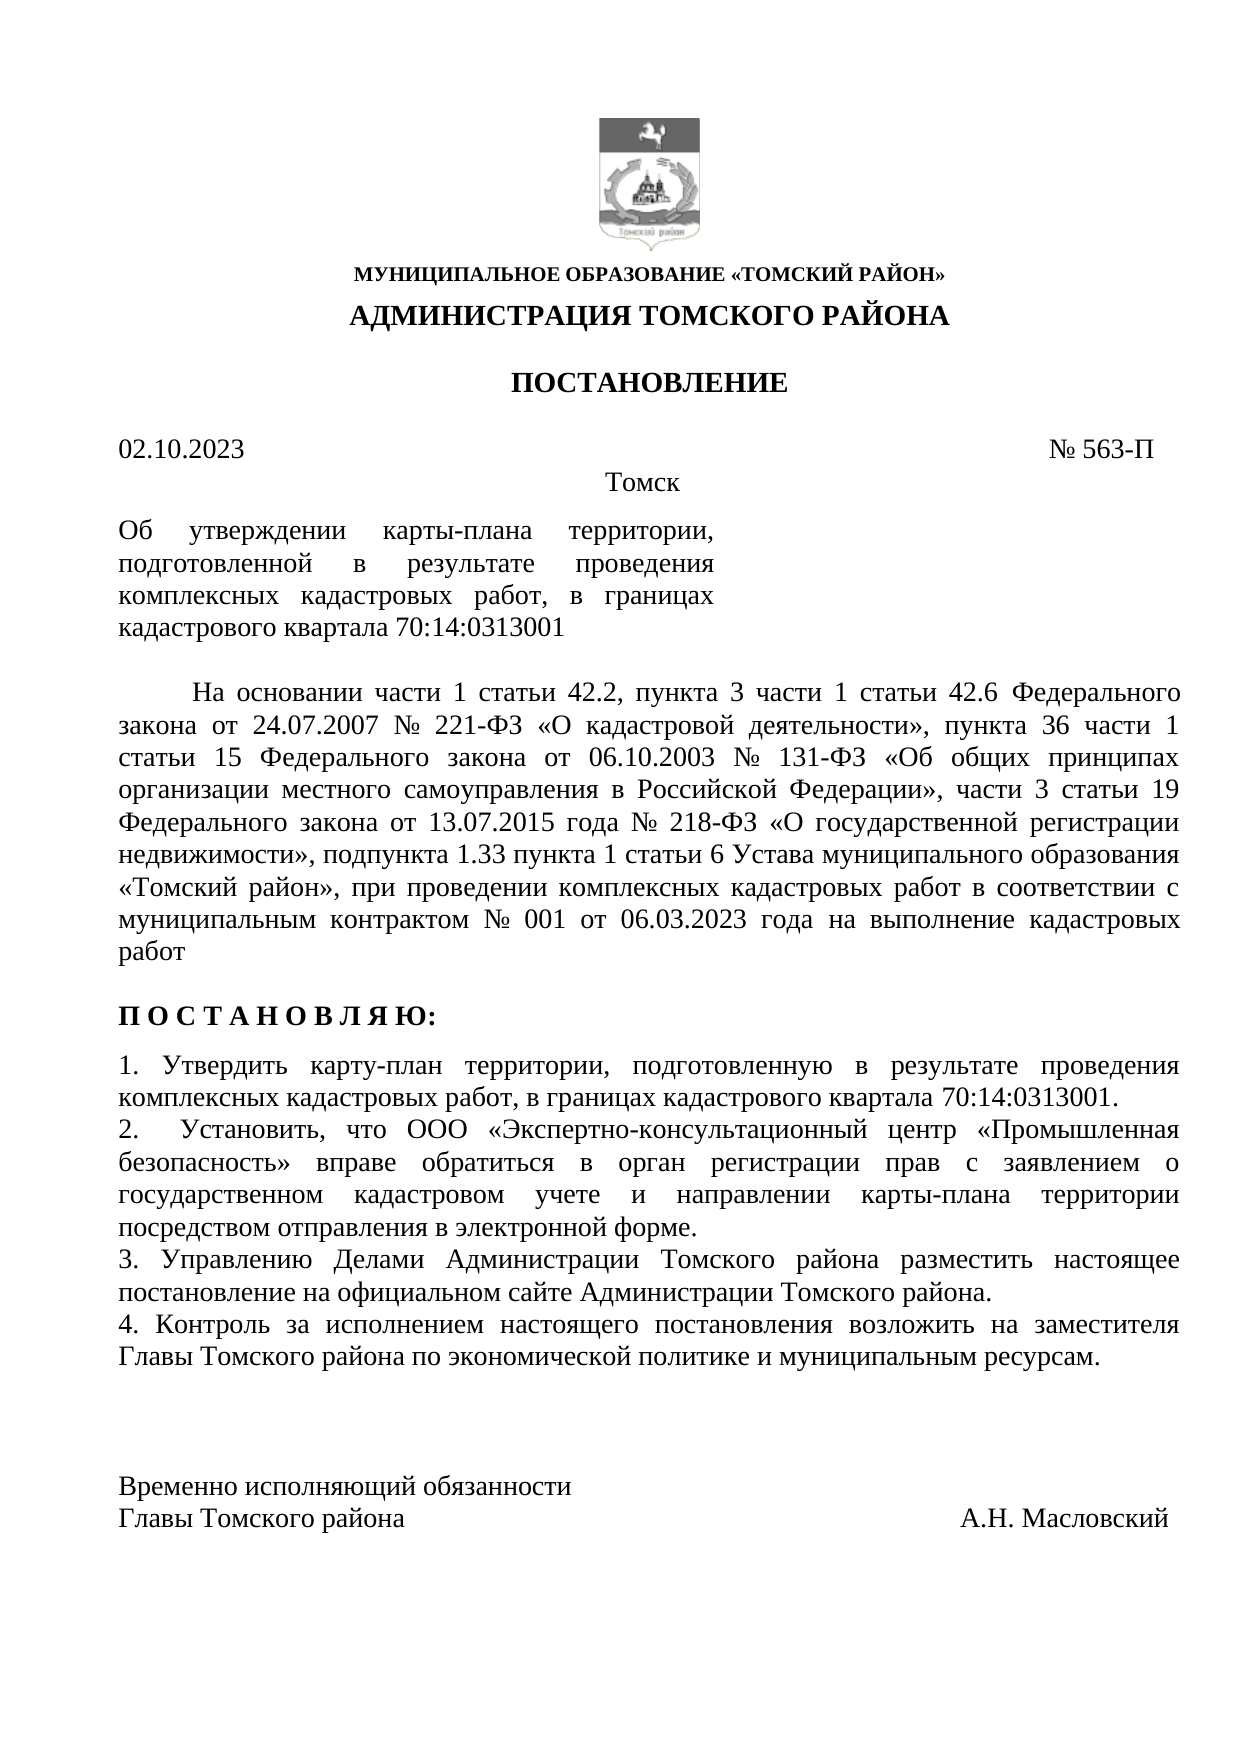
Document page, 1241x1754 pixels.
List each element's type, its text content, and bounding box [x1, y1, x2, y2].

text 02.10.2023 № 563-П [118, 432, 1181, 465]
text Временно исполняющий обязанности [118, 1469, 1181, 1501]
text Главы Томского района А.Н. Масловский [118, 1501, 1181, 1534]
text МУНИЦИПАЛЬНОЕ ОБРАЗОВАНИЕ «ТОМСКИЙ РАЙОН» [118, 262, 1181, 286]
text АДМИНИСТРАЦИЯ ТОМСКОГО РАЙОНА [118, 298, 1181, 332]
text ПОСТАНОВЛЕНИЕ [118, 365, 1181, 399]
text 1. Утвердить карту-план территории, подготовленную в результате проведения комплексных кадастровых работ, в границах кадастрового квартала 70:14:0313001. [118, 1048, 1181, 1113]
text На основании части 1 статьи 42.2, пункта 3 части 1 статьи 42.6 Федерального закона от 24.07.2007 № 221-ФЗ «О кадастровой деятельности», пункта 36 части 1 статьи 15 Федерального закона от 06.10.2003 № 131-ФЗ «Об общих принципах организации местного самоуправления в Российской Федерации», части 3 статьи 19 Федерального закона от 13.07.2015 года № 218-ФЗ «О государственной регистрации недвижимости», подпункта 1.33 пункта 1 статьи 6 Устава муниципального образования «Томский район», при проведении комплексных кадастровых работ в соответствии с муниципальным контрактом № 001 от 06.03.2023 года на выполнение кадастровых работ [118, 675, 1181, 967]
text Томск [118, 465, 1167, 497]
text 4. Контроль за исполнением настоящего постановления возложить на заместителя Главы Томского района по экономической политике и муниципальным ресурсам. [118, 1307, 1181, 1372]
text Об утверждении карты-плана территории, подготовленной в результате проведения комплексных кадастровых работ, в границах кадастрового квартала 70:14:0313001 [118, 513, 715, 643]
text 2. Установить, что ООО «Экспертно-консультационный центр «Промышленная безопасность» вправе обратиться в орган регистрации прав с заявлением о государственном кадастровом учете и направлении карты-плана территории посредством отправления в электронной форме. [118, 1113, 1181, 1242]
text 3. Управлению Делами Администрации Томского района разместить настоящее постановление на официальном сайте Администрации Томского района. [118, 1242, 1181, 1307]
text П О С Т А Н О В Л Я Ю: [118, 999, 1187, 1032]
